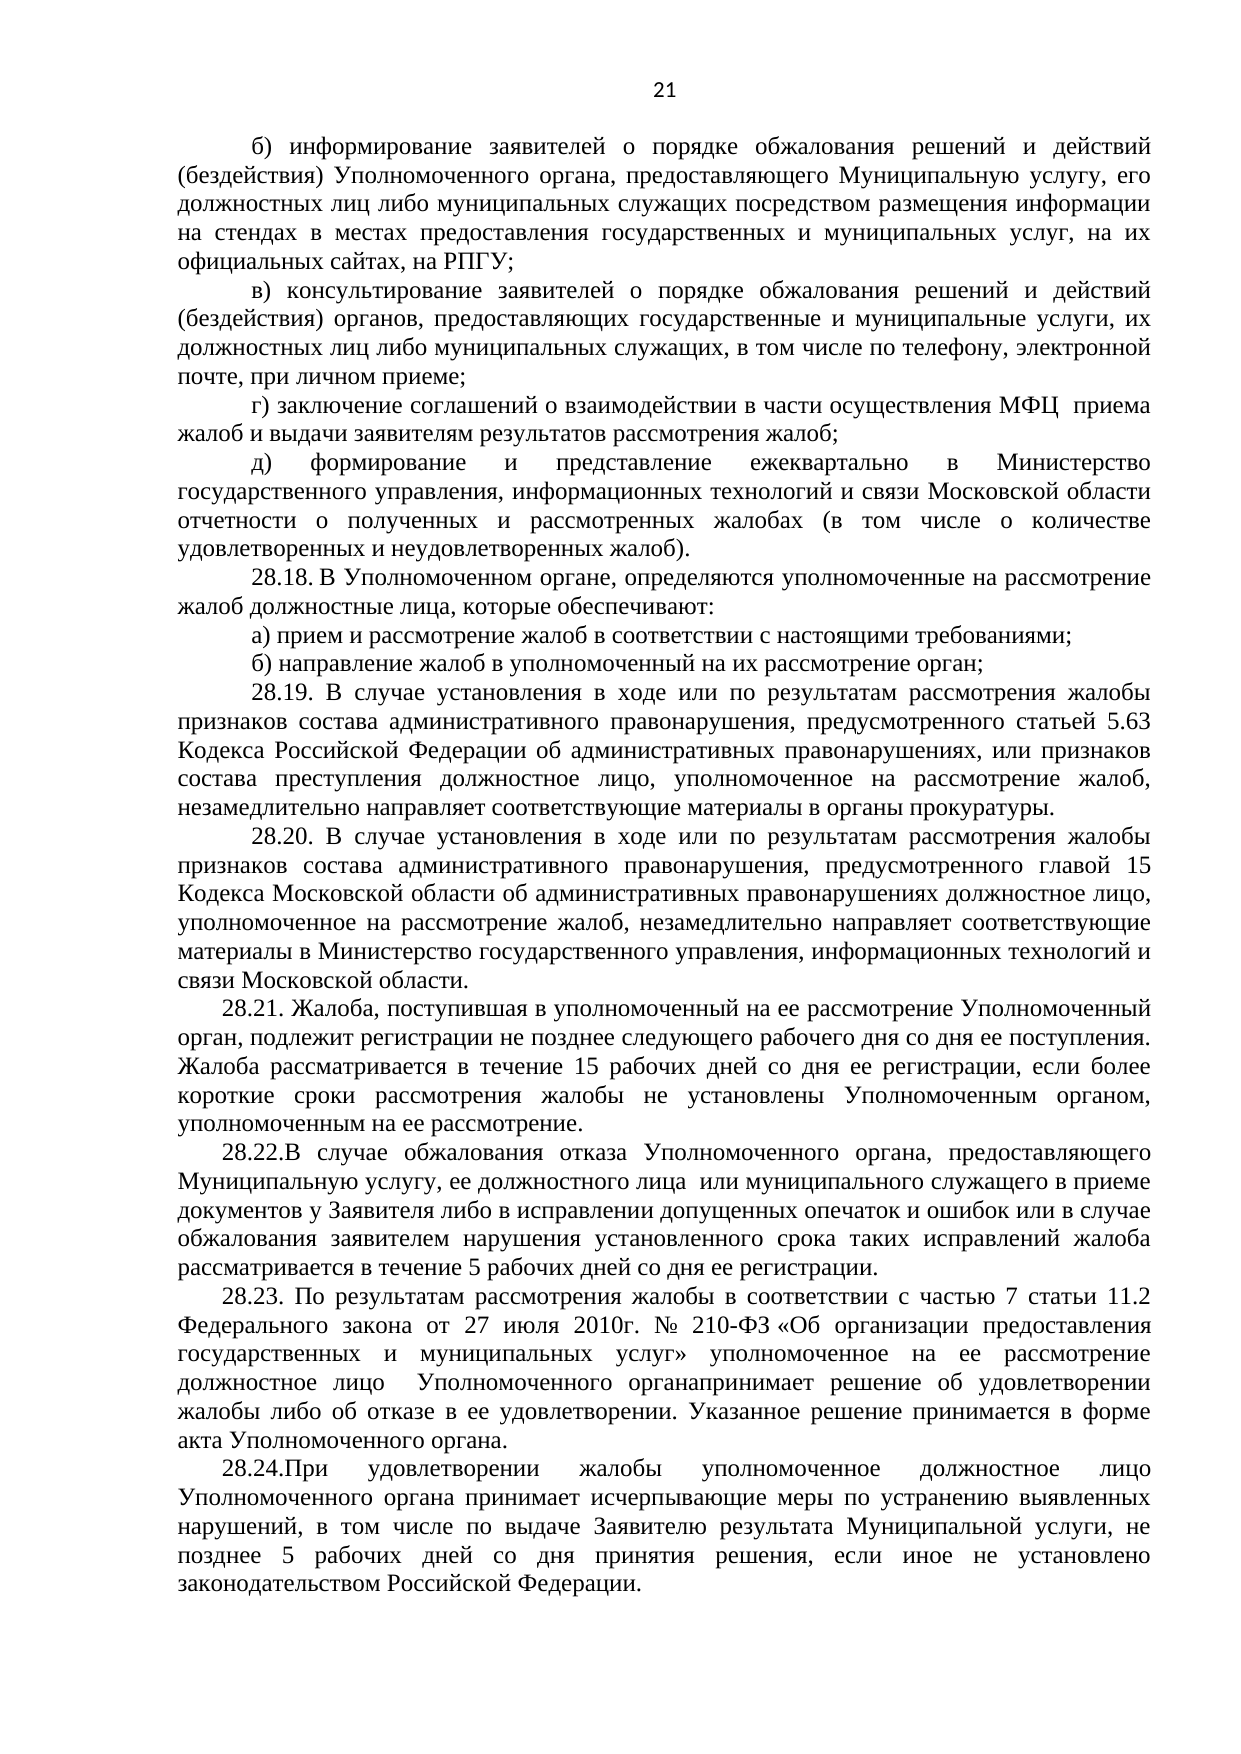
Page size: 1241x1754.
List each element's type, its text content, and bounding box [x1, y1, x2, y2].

list а) прием и рассмотрение жалоб в соответствии с настоящими требованиями; [177, 620, 1152, 648]
list г) заключение соглашений о взаимодействии в части осуществления МФЦ приема жалоб и выдачи заявителям результатов рассмотрения жалоб; [177, 390, 1152, 447]
list б) направление жалоб в уполномоченный на их рассмотрение орган; [177, 648, 1152, 677]
list 28.19. В случае установления в ходе или по результатам рассмотрения жалобы признаков состава административного правонарушения, предусмотренного статьей 5.63 Кодекса Российской Федерации об административных правонарушениях, или признаков состава преступления должностное лицо, уполномоченное на рассмотрение жалоб, незамедлительно направляет соответствующие материалы в органы прокуратуры. [177, 677, 1152, 821]
list д) формирование и представление ежеквартально в Министерство государственного управления, информационных технологий и связи Московской области отчетности о полученных и рассмотренных жалобах (в том числе о количестве удовлетворенных и неудовлетворенных жалоб). [177, 447, 1152, 562]
list 28.22.В случае обжалования отказа Уполномоченного органа, предоставляющего Муниципальную услугу, ее должностного лица или муниципального служащего в приеме документов у Заявителя либо в исправлении допущенных опечаток и ошибок или в случае обжалования заявителем нарушения установленного срока таких исправлений жалоба рассматривается в течение 5 рабочих дней со дня ее регистрации. [177, 1137, 1152, 1281]
list В Уполномоченном органе, определяются уполномоченные на рассмотрение жалоб должностные лица, которые обеспечивают: [177, 562, 1152, 620]
list 28.23. По результатам рассмотрения жалобы в соответствии с частью 7 статьи 11.2 Федерального закона от 27 июля 2010г. № 210-ФЗ «Об организации предоставления государственных и муниципальных услуг» уполномоченное на ее рассмотрение должностное лицо Уполномоченного органапринимает решение об удовлетворении жалобы либо об отказе в ее удовлетворении. Указанное решение принимается в форме акта Уполномоченного органа. [177, 1281, 1152, 1453]
list б) информирование заявителей о порядке обжалования решений и действий (бездействия) Уполномоченного органа, предоставляющего Муниципальную услугу, его должностных лиц либо муниципальных служащих посредством размещения информации на стендах в местах предоставления государственных и муниципальных услуг, на их официальных сайтах, на РПГУ; [177, 131, 1152, 275]
list 28.21. Жалоба, поступившая в уполномоченный на ее рассмотрение Уполномоченный орган, подлежит регистрации не позднее следующего рабочего дня со дня ее поступления. Жалоба рассматривается в течение 15 рабочих дней со дня ее регистрации, если более короткие сроки рассмотрения жалобы не установлены Уполномоченным органом, уполномоченным на ее рассмотрение. [177, 993, 1152, 1137]
list 28.20. В случае установления в ходе или по результатам рассмотрения жалобы признаков состава административного правонарушения, предусмотренного главой 15 Кодекса Московской области об административных правонарушениях должностное лицо, уполномоченное на рассмотрение жалоб, незамедлительно направляет соответствующие материалы в Министерство государственного управления, информационных технологий и связи Московской области. [177, 821, 1152, 993]
list 28.24.При удовлетворении жалобы уполномоченное должностное лицо Уполномоченного органа принимает исчерпывающие меры по устранению выявленных нарушений, в том числе по выдаче Заявителю результата Муниципальной услуги, не позднее 5 рабочих дней со дня принятия решения, если иное не установлено законодательством Российской Федерации. [177, 1453, 1152, 1597]
list в) консультирование заявителей о порядке обжалования решений и действий (бездействия) органов, предоставляющих государственные и муниципальные услуги, их должностных лиц либо муниципальных служащих, в том числе по телефону, электронной почте, при личном приеме; [177, 275, 1152, 390]
